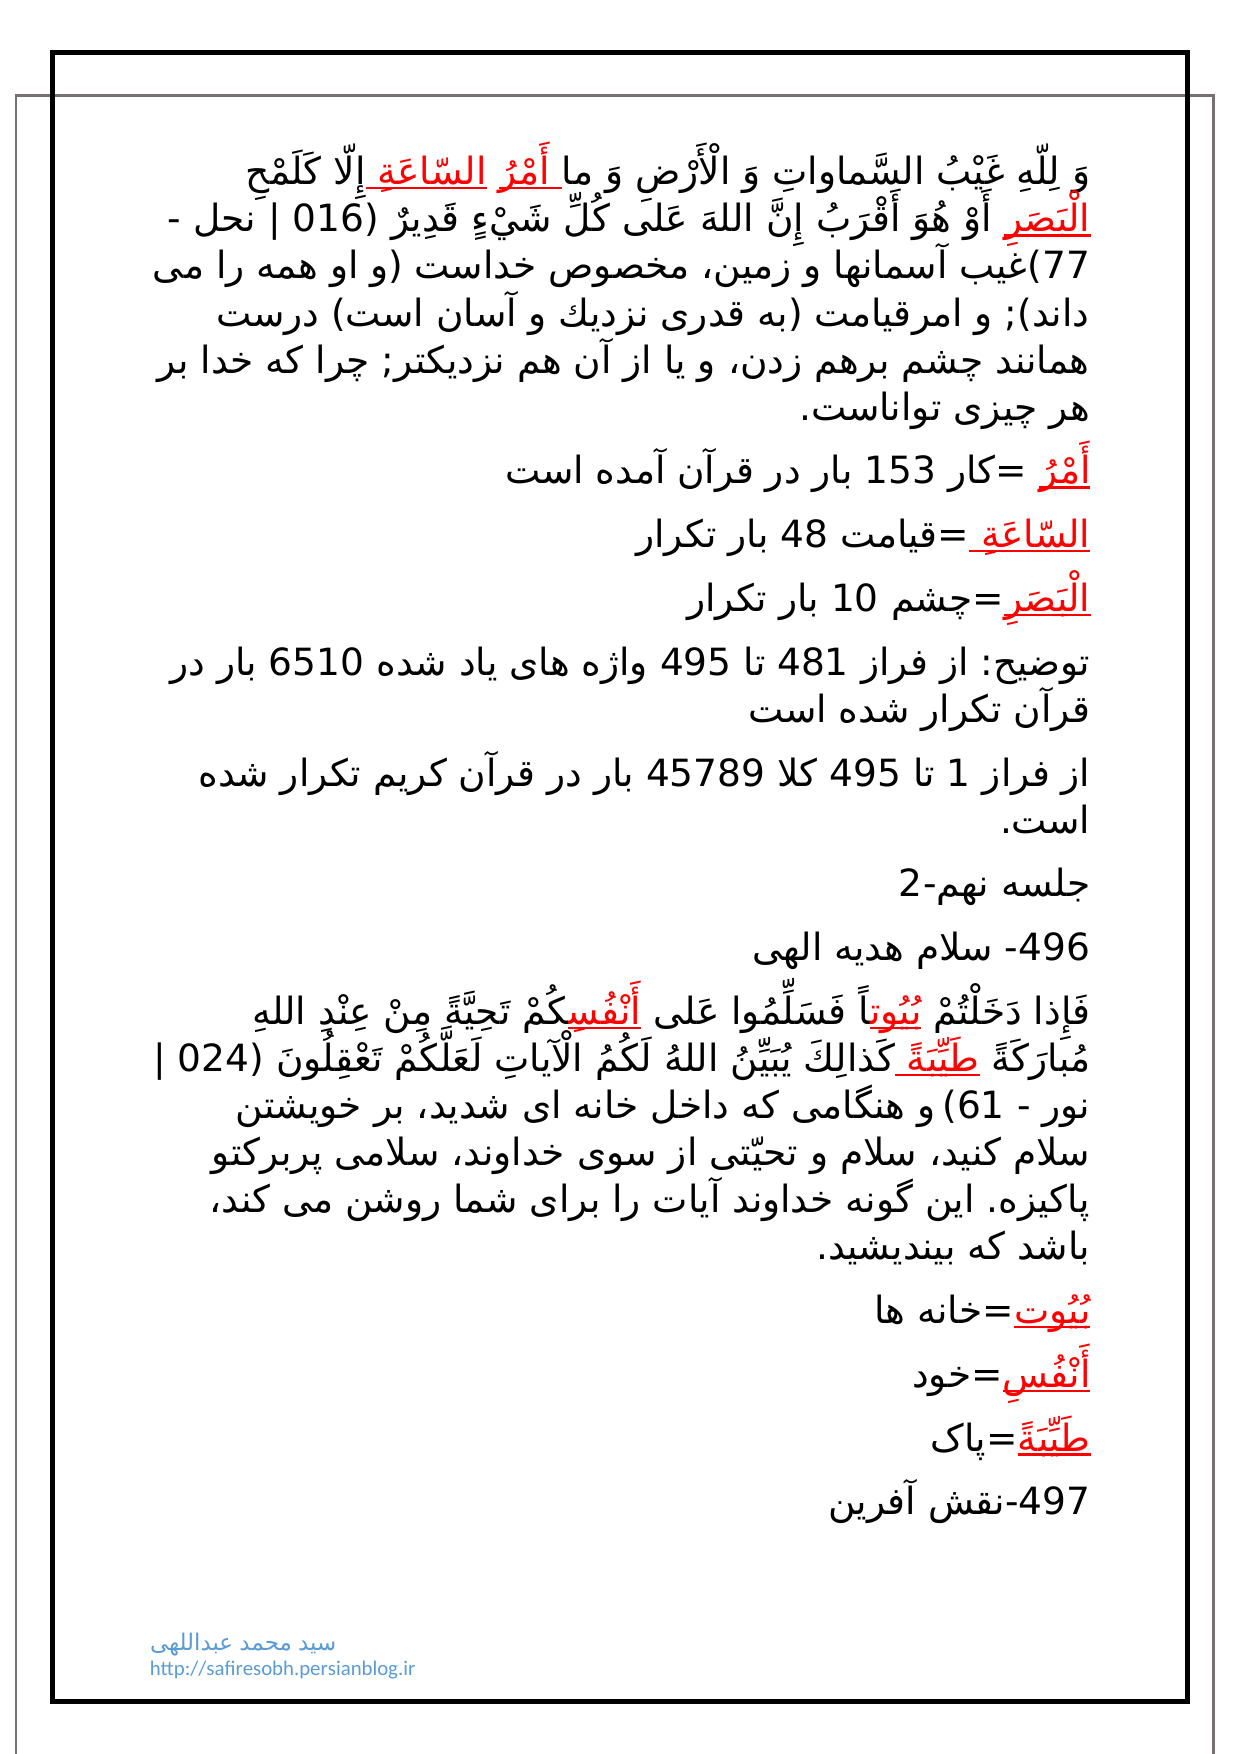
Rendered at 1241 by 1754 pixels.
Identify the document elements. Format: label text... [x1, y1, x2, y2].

text 497-نقش آفرین [150, 1480, 1090, 1524]
text 496- سلام هدیه الهی [150, 926, 1090, 969]
text بُيُوت=خانه ها [150, 1289, 1090, 1332]
text أَنْفُسِ=خود [150, 1352, 1090, 1396]
text توضیح: از فراز 481 تا 495 واژه های یاد شده 6510 بار در قرآن تکرار شده است [150, 640, 1090, 731]
text جلسه نهم-2 [150, 862, 1090, 906]
text وَ لِلّهِ غَيْبُ السَّماواتِ وَ الْأَرْضِ وَ ما أَمْرُ السّاعَةِ إِلّا كَلَمْحِ الْبَصَرِ أَوْ هُوَ أَقْرَبُ إِنَّ اللهَ عَلى كُلِّ شَيْءٍ قَدِيرٌ (016 | نحل - 77)غيب آسمانها و زمين، مخصوص خداست (و او همه را مى داند); و امرقيامت (به قدرى نزديك و آسان است) درست همانند چشم برهم زدن، و يا از آن هم نزديكتر; چرا كه خدا بر هر چيزى تواناست. [150, 150, 1090, 429]
text السّاعَةِ =قیامت 48 بار تکرار [150, 513, 1090, 557]
text طَيِّبَةً=پاک [150, 1416, 1090, 1460]
text الْبَصَرِ=چشم 10 بار تکرار [150, 577, 1090, 620]
text از فراز 1 تا 495 کلا 45789 بار در قرآن کریم تکرار شده است. [150, 751, 1090, 842]
text أَمْرُ =کار 153 بار در قرآن آمده است [150, 449, 1090, 493]
text فَإِذا دَخَلْتُمْ بُيُوتاً فَسَلِّمُوا عَلى أَنْفُسِكُمْ تَحِيَّةً مِنْ عِنْدِ اللهِ مُبارَكَةً طَيِّبَةً كَذالِكَ يُبَيِّنُ اللهُ لَكُمُ الْآياتِ لَعَلَّكُمْ تَعْقِلُونَ (024 | نور - 61) و هنگامى كه داخل خانه اى شديد، بر خويشتن سلام كنيد، سلام و تحيّتى از سوى خداوند، سلامى پربركتو پاكيزه. اين گونه خداوند آيات را براى شما روشن مى كند، باشد كه بينديشيد. [150, 989, 1090, 1269]
